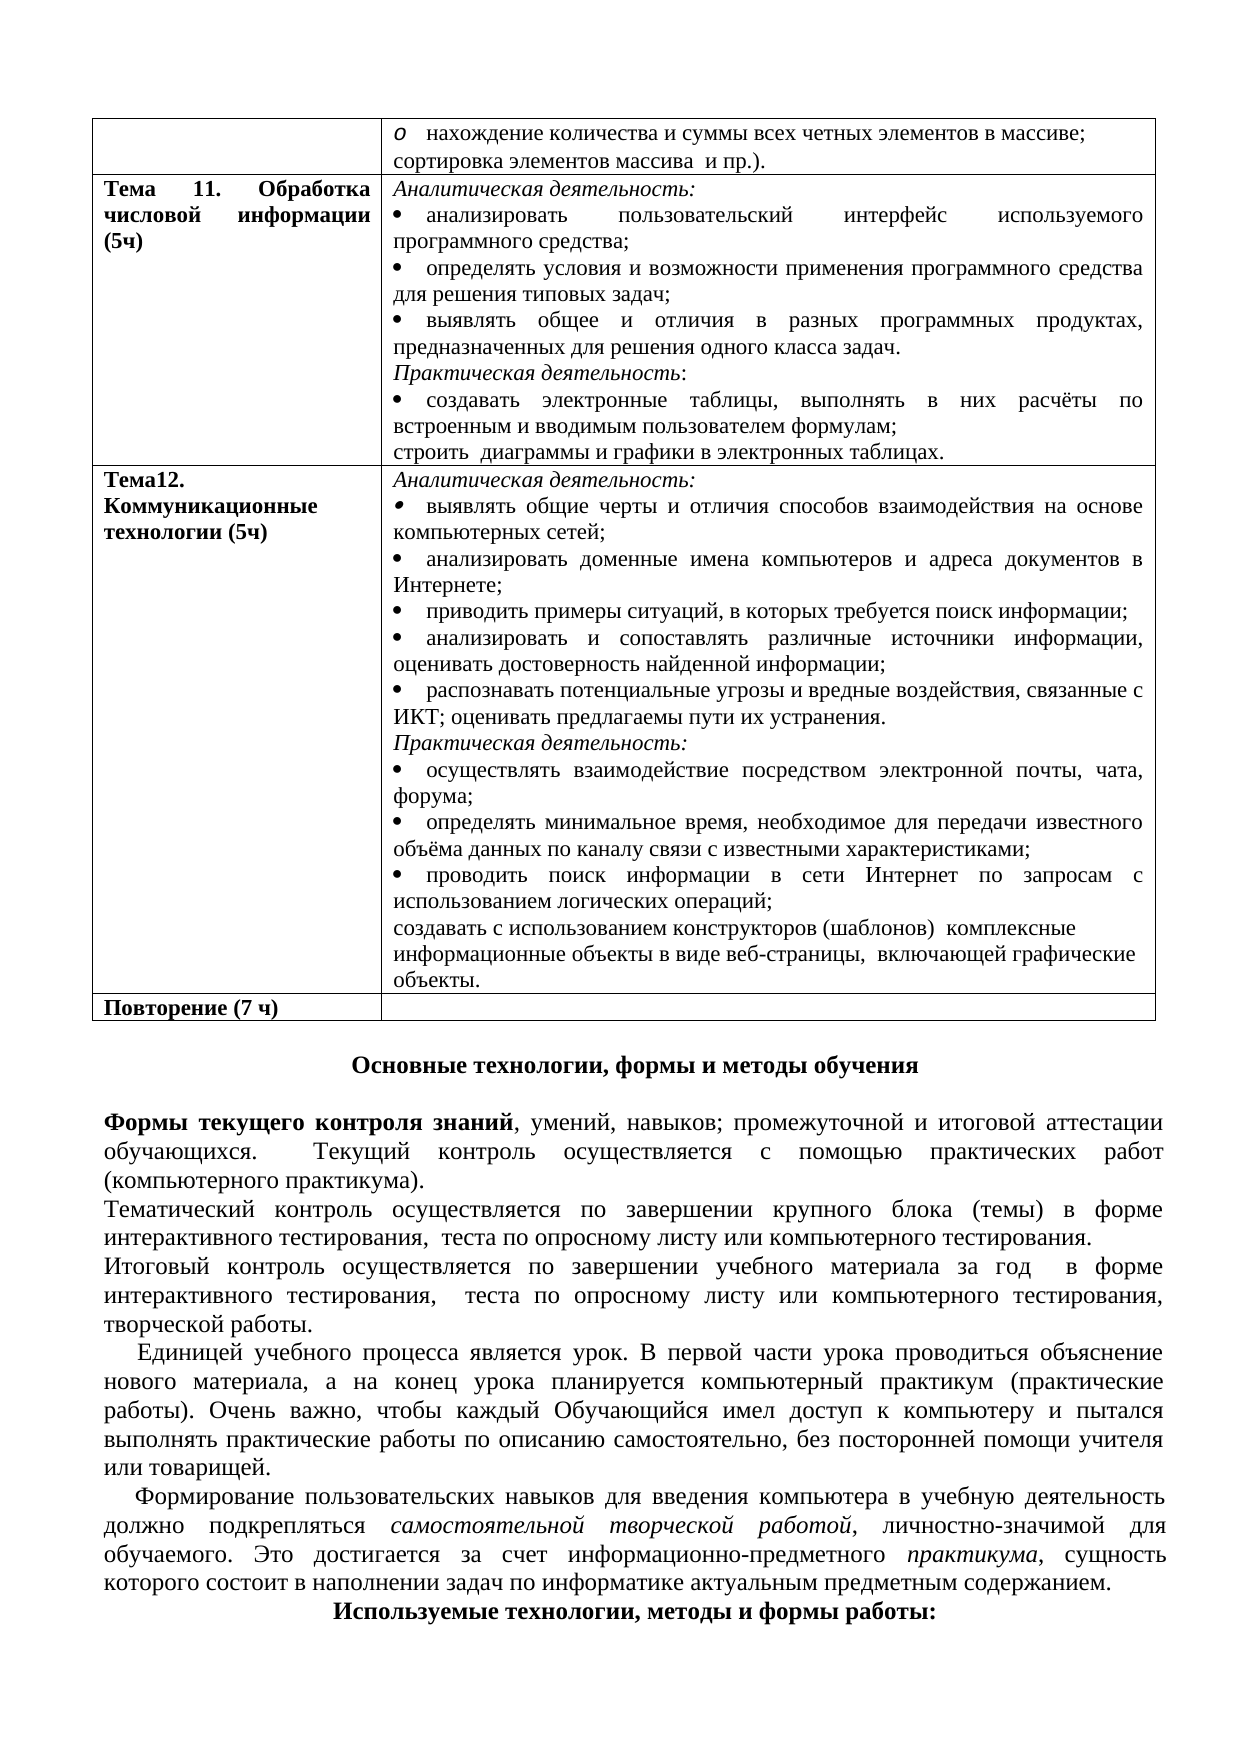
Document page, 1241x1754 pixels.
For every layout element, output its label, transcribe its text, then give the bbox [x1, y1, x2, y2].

text Формы текущего контроля знаний, умений, навыков; промежуточной и итоговой аттестации обучающихся. Текущий контроль осуществляется с помощью практических работ (компьютерного практикума). [103, 1107, 1164, 1194]
table_cell Тема 11. Обработка числовой информации (5ч) [93, 175, 381, 465]
table_cell Повторение (7 ч) [93, 994, 381, 1020]
text Итоговый контроль осуществляется по завершении учебного материала за год в форме интерактивного тестирования, теста по опросному листу или компьютерного тестирования, творческой работы. [103, 1251, 1164, 1337]
text Единицей учебного процесса является урок. В первой части урока проводиться объяснение нового материала, а на конец урока планируется компьютерный практикум (практические работы). Очень важно, чтобы каждый Обучающийся имел доступ к компьютеру и пытался выполнять практические работы по описанию самостоятельно, без посторонней помощи учителя или товарищей. [103, 1337, 1164, 1481]
table_cell [382, 994, 1155, 1020]
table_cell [93, 119, 381, 174]
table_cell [382, 119, 1155, 174]
text Тематический контроль осуществляется по завершении крупного блока (темы) в форме интерактивного тестирования, теста по опросному листу или компьютерного тестирования. [103, 1194, 1164, 1251]
text Формирование пользовательских навыков для введения компьютера в учебную деятельность должно подкрепляться самостоятельной творческой работой, личностно-значимой для обучаемого. Это достигается за счет информационно-предметного практикума, сущность которого состоит в наполнении задач по информатике актуальным предметным содержанием. [103, 1481, 1167, 1596]
text Основные технологии, формы и методы обучения [103, 1050, 1167, 1079]
text Используемые технологии, методы и формы работы: [103, 1596, 1167, 1625]
table_cell Аналитическая деятельность: анализировать пользовательский интерфейс используемого программного средства; определять условия и возможности применения программного средства для решения типовых задач; выявлять общее и отличия в разных программных продуктах, предназначенных для решения одного класса задач. Практическая деятельность: создавать электронные таблицы, выполнять в них расчёты по встроенным и вводимым пользователем формулам; строить диаграммы и графики в электронных таблицах. [382, 175, 1155, 465]
table_cell Тема12. Коммуникационные технологии (5ч) [93, 466, 381, 993]
table_cell Аналитическая деятельность: выявлять общие черты и отличия способов взаимодействия на основе компьютерных сетей; анализировать доменные имена компьютеров и адреса документов в Интернете; приводить примеры ситуаций, в которых требуется поиск информации; анализировать и сопоставлять различные источники информации, оценивать достоверность найденной информации; распознавать потенциальные угрозы и вредные воздействия, связанные с ИКТ; оценивать предлагаемы пути их устранения. Практическая деятельность: осуществлять взаимодействие посредством электронной почты, чата, форума; определять минимальное время, необходимое для передачи известного объёма данных по каналу связи с известными характеристиками; проводить поиск информации в сети Интернет по запросам с использованием логических операций; создавать с использованием конструкторов (шаблонов) комплексные информационные объекты в виде веб-страницы, включающей графические объекты. [382, 466, 1155, 993]
